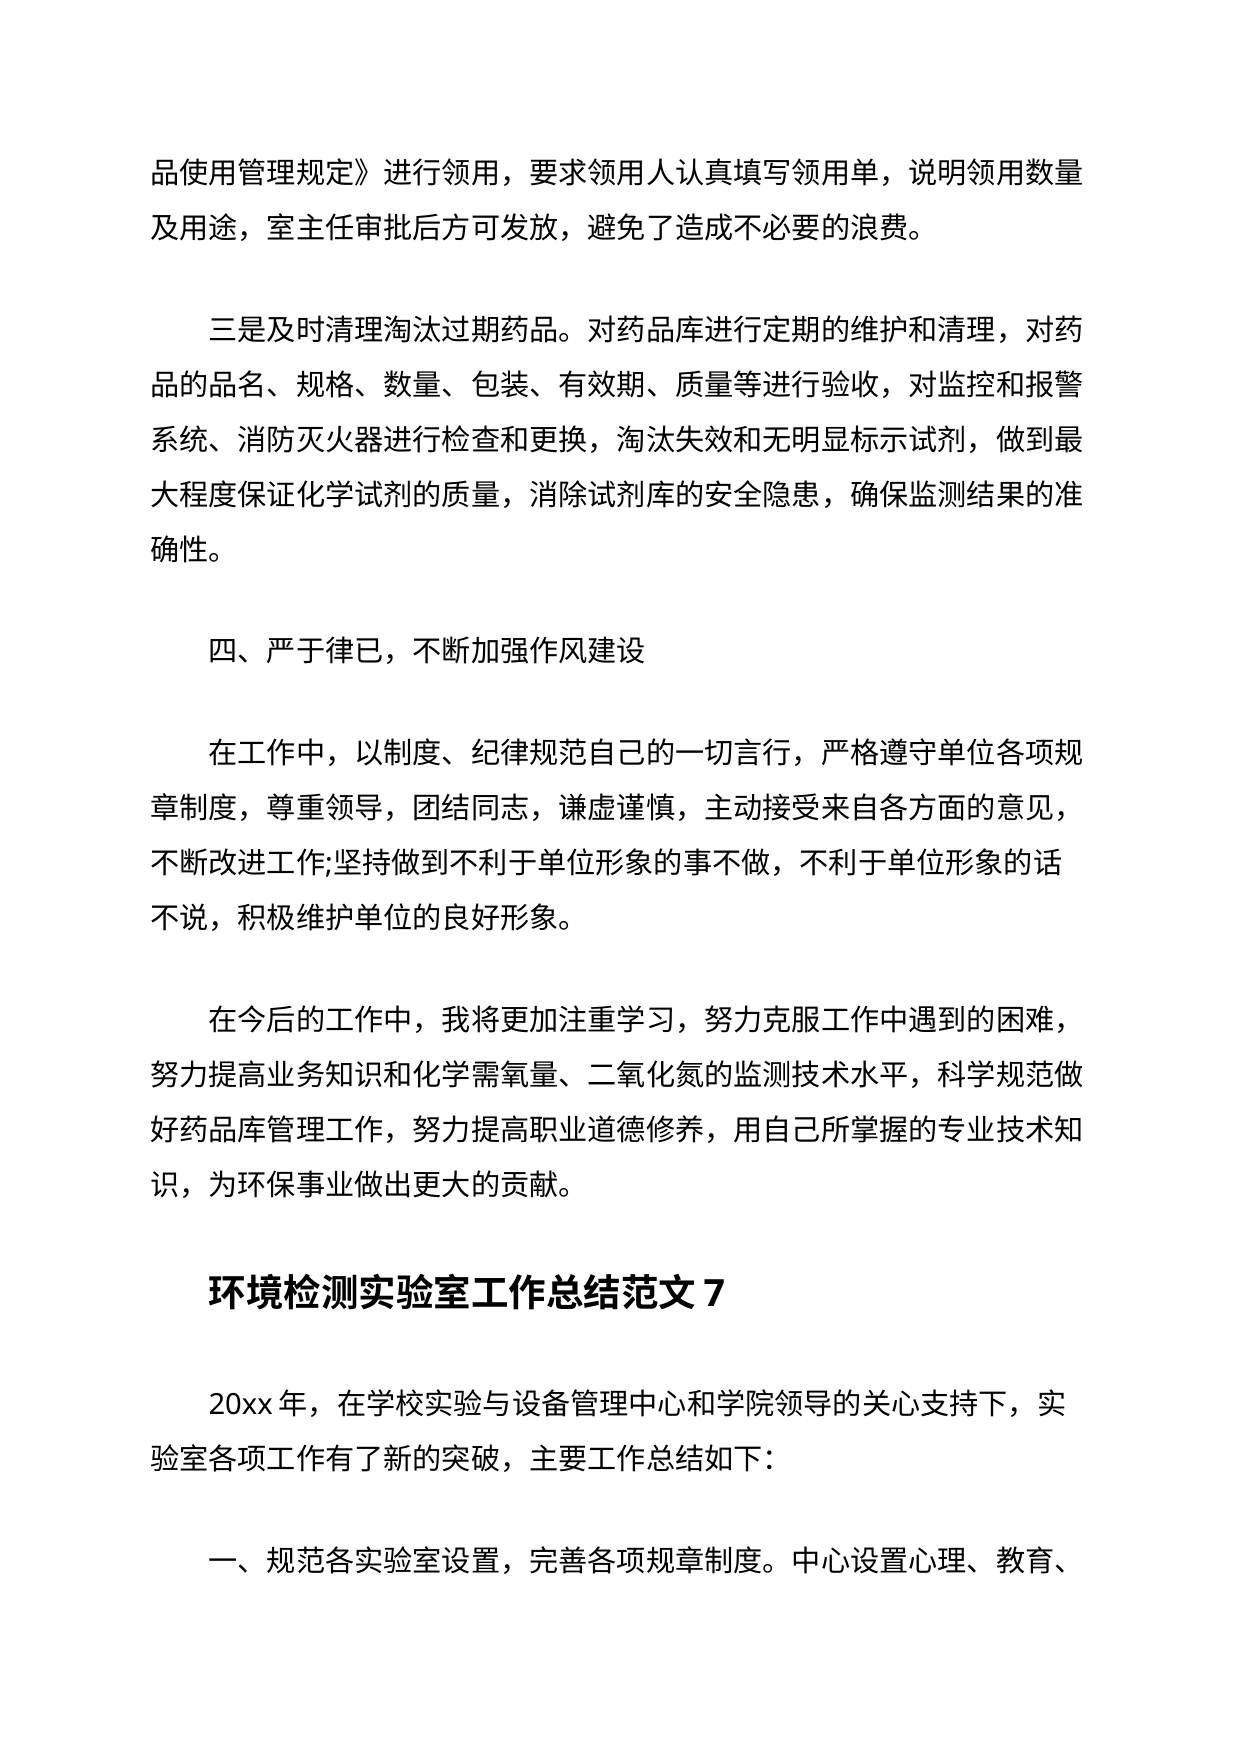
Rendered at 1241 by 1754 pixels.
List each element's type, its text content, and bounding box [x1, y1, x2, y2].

text 20xx年，在学校实验与设备管理中心和学院领导的关心支持下，实验室各项工作有了新的突破，主要工作总结如下： [150, 1380, 1090, 1478]
text 在今后的工作中，我将更加注重学习，努力克服工作中遇到的困难，努力提高业务知识和化学需氧量、二氧化氮的监测技术水平，科学规范做好药品库管理工作，努力提高职业道德修养，用自己所掌握的专业技术知识，为环保事业做出更大的贡献。 [150, 996, 1090, 1203]
text 三是及时清理淘汰过期药品。对药品库进行定期的维护和清理，对药品的品名、规格、数量、包装、有效期、质量等进行验收，对监控和报警系统、消防灭火器进行检查和更换，淘汰失效和无明显标示试剂，做到最大程度保证化学试剂的质量，消除试剂库的安全隐患，确保监测结果的准确性。 [150, 307, 1090, 568]
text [150, 1537, 1090, 1579]
text 环境检测实验室工作总结范文7 [150, 1263, 1090, 1317]
text 四、严于律已，不断加强作风建设 [150, 628, 1090, 670]
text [150, 150, 1090, 247]
text 在工作中，以制度、纪律规范自己的一切言行，严格遵守单位各项规章制度，尊重领导，团结同志，谦虚谨慎，主动接受来自各方面的意见，不断改进工作;坚持做到不利于单位形象的事不做，不利于单位形象的话不说，积极维护单位的良好形象。 [150, 730, 1090, 937]
